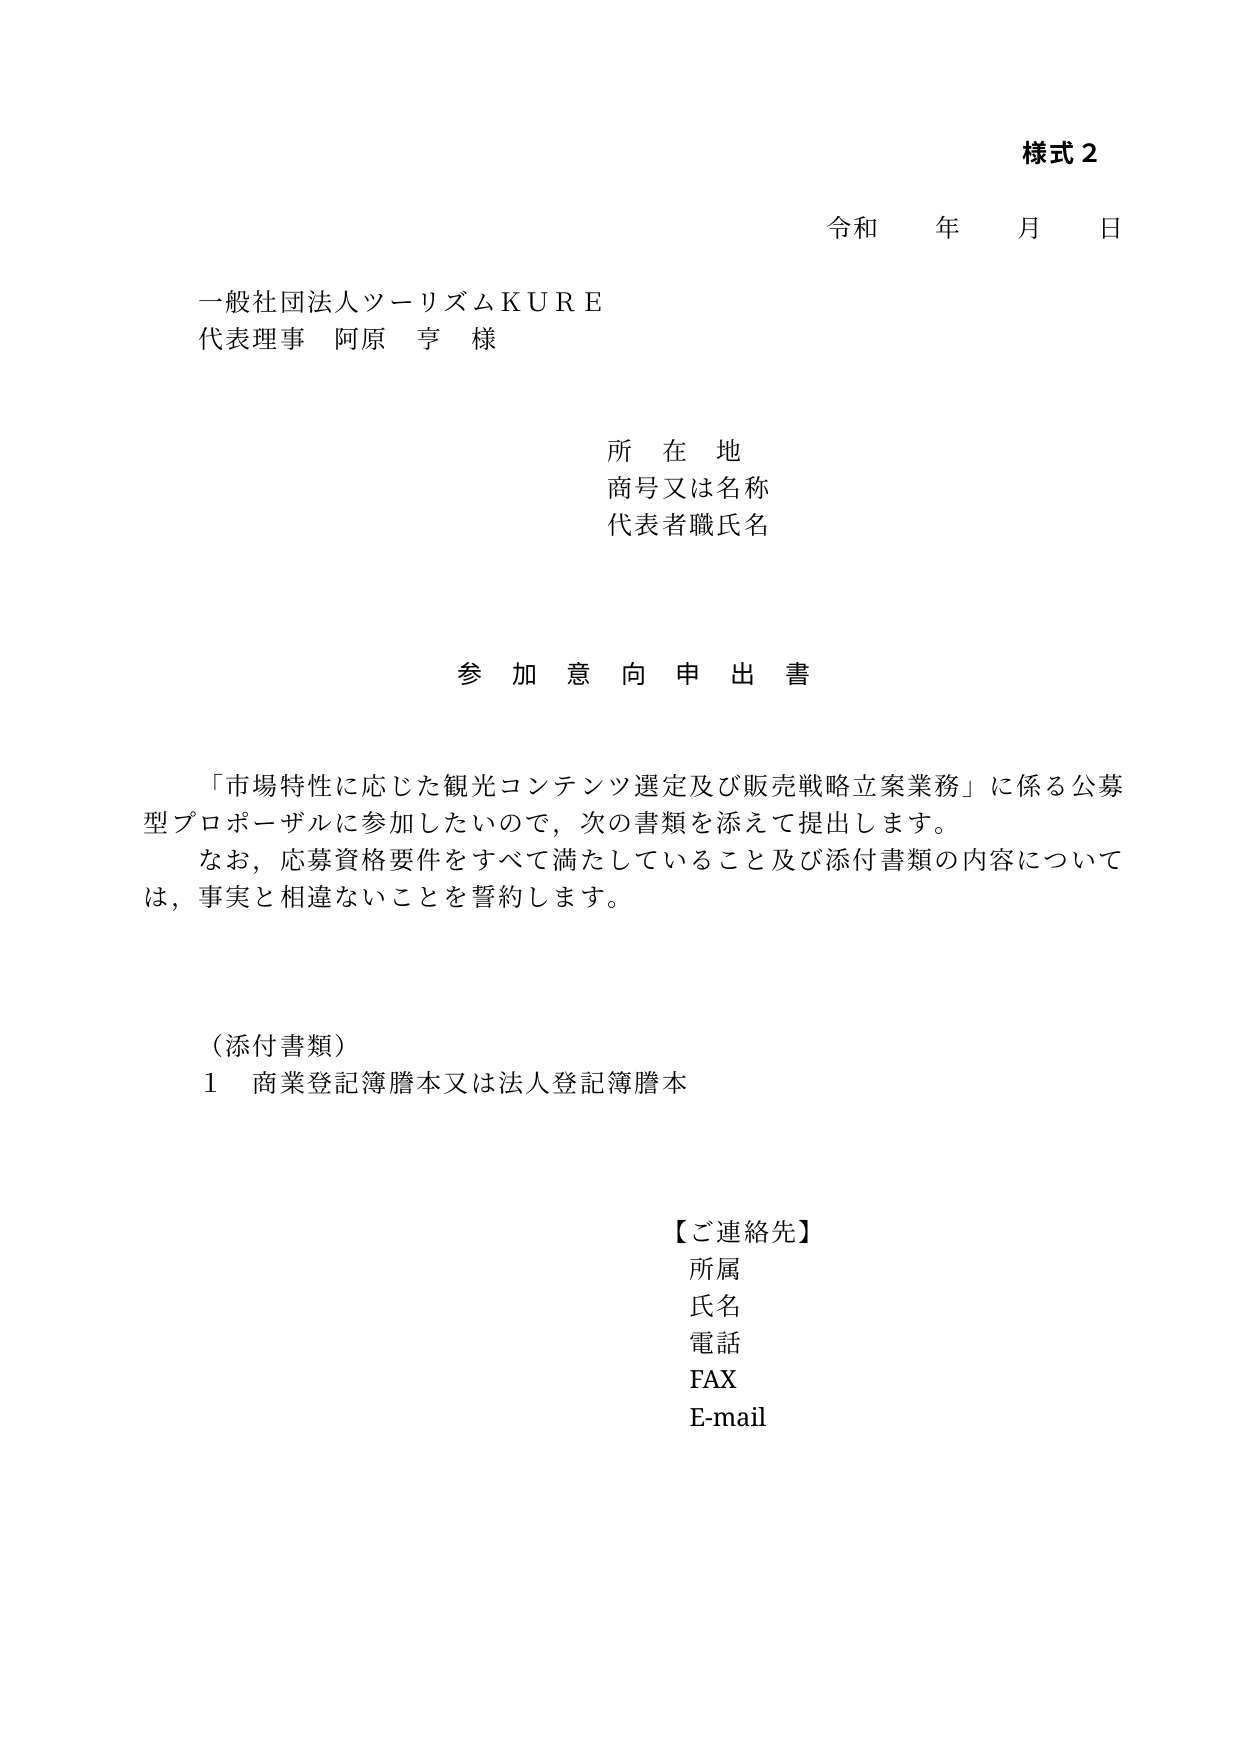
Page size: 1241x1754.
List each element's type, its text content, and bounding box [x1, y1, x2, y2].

text E-mail [143, 1398, 1020, 1435]
text （添付書類） [143, 1026, 1126, 1063]
text なお，応募資格要件をすべて満たしていること及び添付書類の内容については，事実と相違ないことを誓約します。 [143, 840, 1126, 914]
text 参 加 意 向 申 出 書 [143, 654, 1126, 691]
text 氏名 [143, 1286, 1020, 1323]
text 【ご連絡先】 [143, 1212, 1020, 1249]
text FAX [143, 1361, 1020, 1398]
text 代表者職氏名 [143, 505, 1126, 542]
text １ 商業登記簿謄本又は法人登記簿謄本 [143, 1063, 1126, 1100]
text 所 在 地 [143, 431, 1126, 468]
text 商号又は名称 [143, 468, 1126, 505]
text 電話 [143, 1323, 1020, 1361]
text 一般社団法人ツーリズムＫＵＲＥ [143, 282, 1126, 319]
text 代表理事 阿原 亨 様 [143, 319, 1126, 356]
text 「市場特性に応じた観光コンテンツ選定及び販売戦略立案業務」に係る公募型プロポーザルに参加したいので，次の書類を添えて提出します。 [143, 766, 1126, 840]
text 令和 年 月 日 [143, 208, 1126, 245]
text 所属 [143, 1249, 1020, 1286]
text 様式２ [143, 133, 1104, 171]
